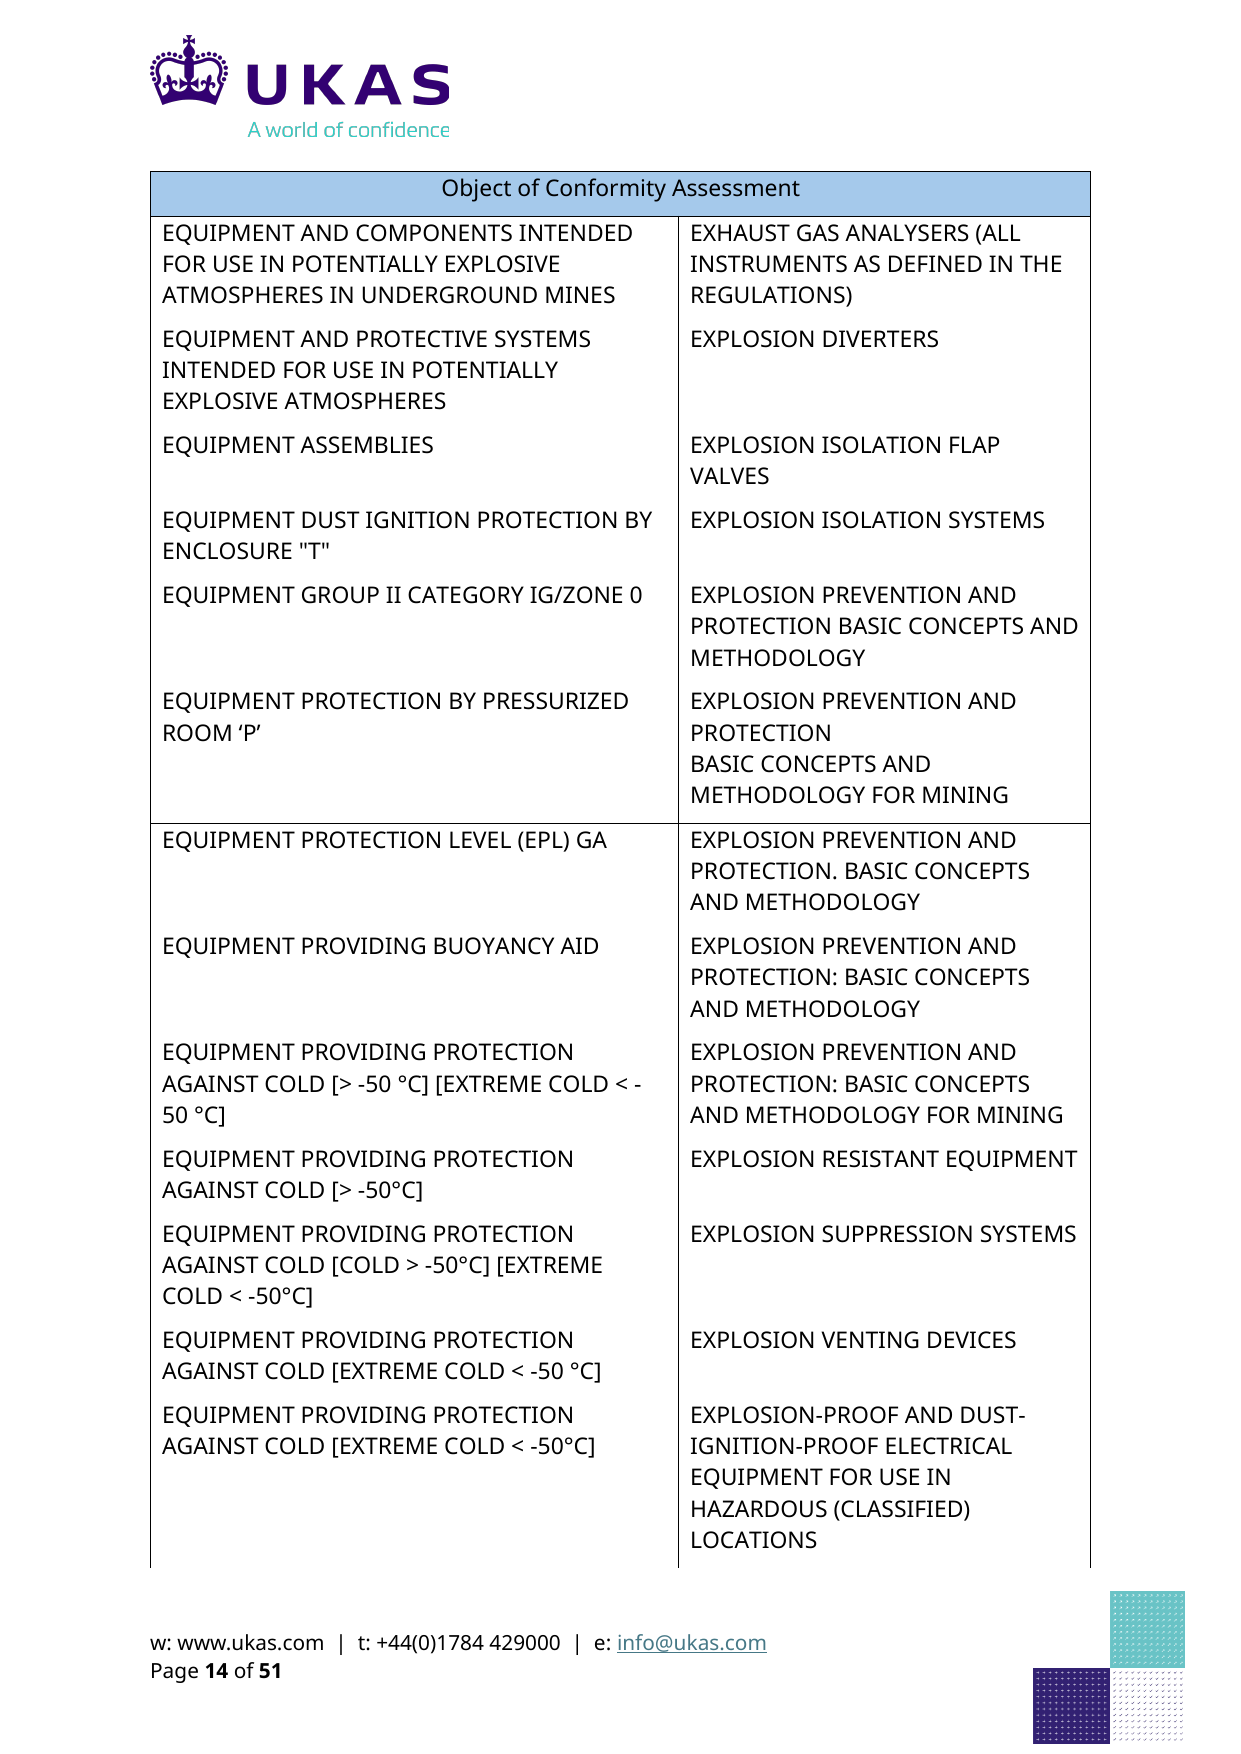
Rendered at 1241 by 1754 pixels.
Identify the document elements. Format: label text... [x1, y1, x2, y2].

table_cell EQUIPMENT PROTECTION LEVEL (EPL) GA [151, 824, 678, 930]
table_cell EXHAUST GAS ANALYSERS (ALL INSTRUMENTS AS DEFINED IN THE REGULATIONS) [679, 217, 1090, 323]
table_cell EXPLOSION DIVERTERS [679, 323, 1090, 429]
table_header Object of Conformity Assessment [151, 172, 1090, 216]
picture [1033, 1591, 1185, 1744]
table_cell EQUIPMENT PROVIDING PROTECTION AGAINST COLD [EXTREME COLD < -50°C] [151, 1399, 678, 1568]
table_cell EQUIPMENT PROTECTION BY PRESSURIZED ROOM ‘P’ [151, 685, 678, 823]
table_cell EXPLOSION PREVENTION AND PROTECTION. BASIC CONCEPTS AND METHODOLOGY [679, 824, 1090, 930]
table_cell EXPLOSION PREVENTION AND PROTECTION BASIC CONCEPTS AND METHODOLOGY FOR MINING [679, 685, 1090, 823]
table_cell EQUIPMENT PROVIDING PROTECTION AGAINST COLD [COLD > -50°C] [EXTREME COLD < -50°C] [151, 1218, 678, 1324]
table_cell EQUIPMENT PROVIDING PROTECTION AGAINST COLD [> -50°C] [151, 1143, 678, 1218]
table_cell EQUIPMENT PROVIDING PROTECTION AGAINST COLD [> -50 °C] [EXTREME COLD < -50 °C] [151, 1036, 678, 1143]
table_cell EQUIPMENT PROVIDING PROTECTION AGAINST COLD [EXTREME COLD < -50 °C] [151, 1324, 678, 1399]
table_cell EQUIPMENT ASSEMBLIES [151, 429, 678, 504]
table_cell EXPLOSION PREVENTION AND PROTECTION: BASIC CONCEPTS AND METHODOLOGY [679, 930, 1090, 1036]
table_cell EXPLOSION VENTING DEVICES [679, 1324, 1090, 1399]
picture [150, 35, 449, 137]
table_cell EXPLOSION SUPPRESSION SYSTEMS [679, 1218, 1090, 1324]
table_cell EQUIPMENT AND PROTECTIVE SYSTEMS INTENDED FOR USE IN POTENTIALLY EXPLOSIVE ATMOSPHERES [151, 323, 678, 429]
table_cell EQUIPMENT AND COMPONENTS INTENDED FOR USE IN POTENTIALLY EXPLOSIVE ATMOSPHERES IN UNDERGROUND MINES [151, 217, 678, 323]
table_cell EXPLOSION RESISTANT EQUIPMENT [679, 1143, 1090, 1218]
table_cell EQUIPMENT DUST IGNITION PROTECTION BY ENCLOSURE "T" [151, 504, 678, 579]
table_cell EXPLOSION-PROOF AND DUST-IGNITION-PROOF ELECTRICAL EQUIPMENT FOR USE IN HAZARDOUS (CLASSIFIED) LOCATIONS [679, 1399, 1090, 1568]
table_cell EQUIPMENT PROVIDING BUOYANCY AID [151, 930, 678, 1036]
table_cell EXPLOSION ISOLATION SYSTEMS [679, 504, 1090, 579]
table_cell EXPLOSION ISOLATION FLAP VALVES [679, 429, 1090, 504]
table_cell EQUIPMENT GROUP II CATEGORY IG/ZONE 0 [151, 579, 678, 685]
table_cell EXPLOSION PREVENTION AND PROTECTION: BASIC CONCEPTS AND METHODOLOGY FOR MINING [679, 1036, 1090, 1143]
table_cell EXPLOSION PREVENTION AND PROTECTION BASIC CONCEPTS AND METHODOLOGY [679, 579, 1090, 685]
